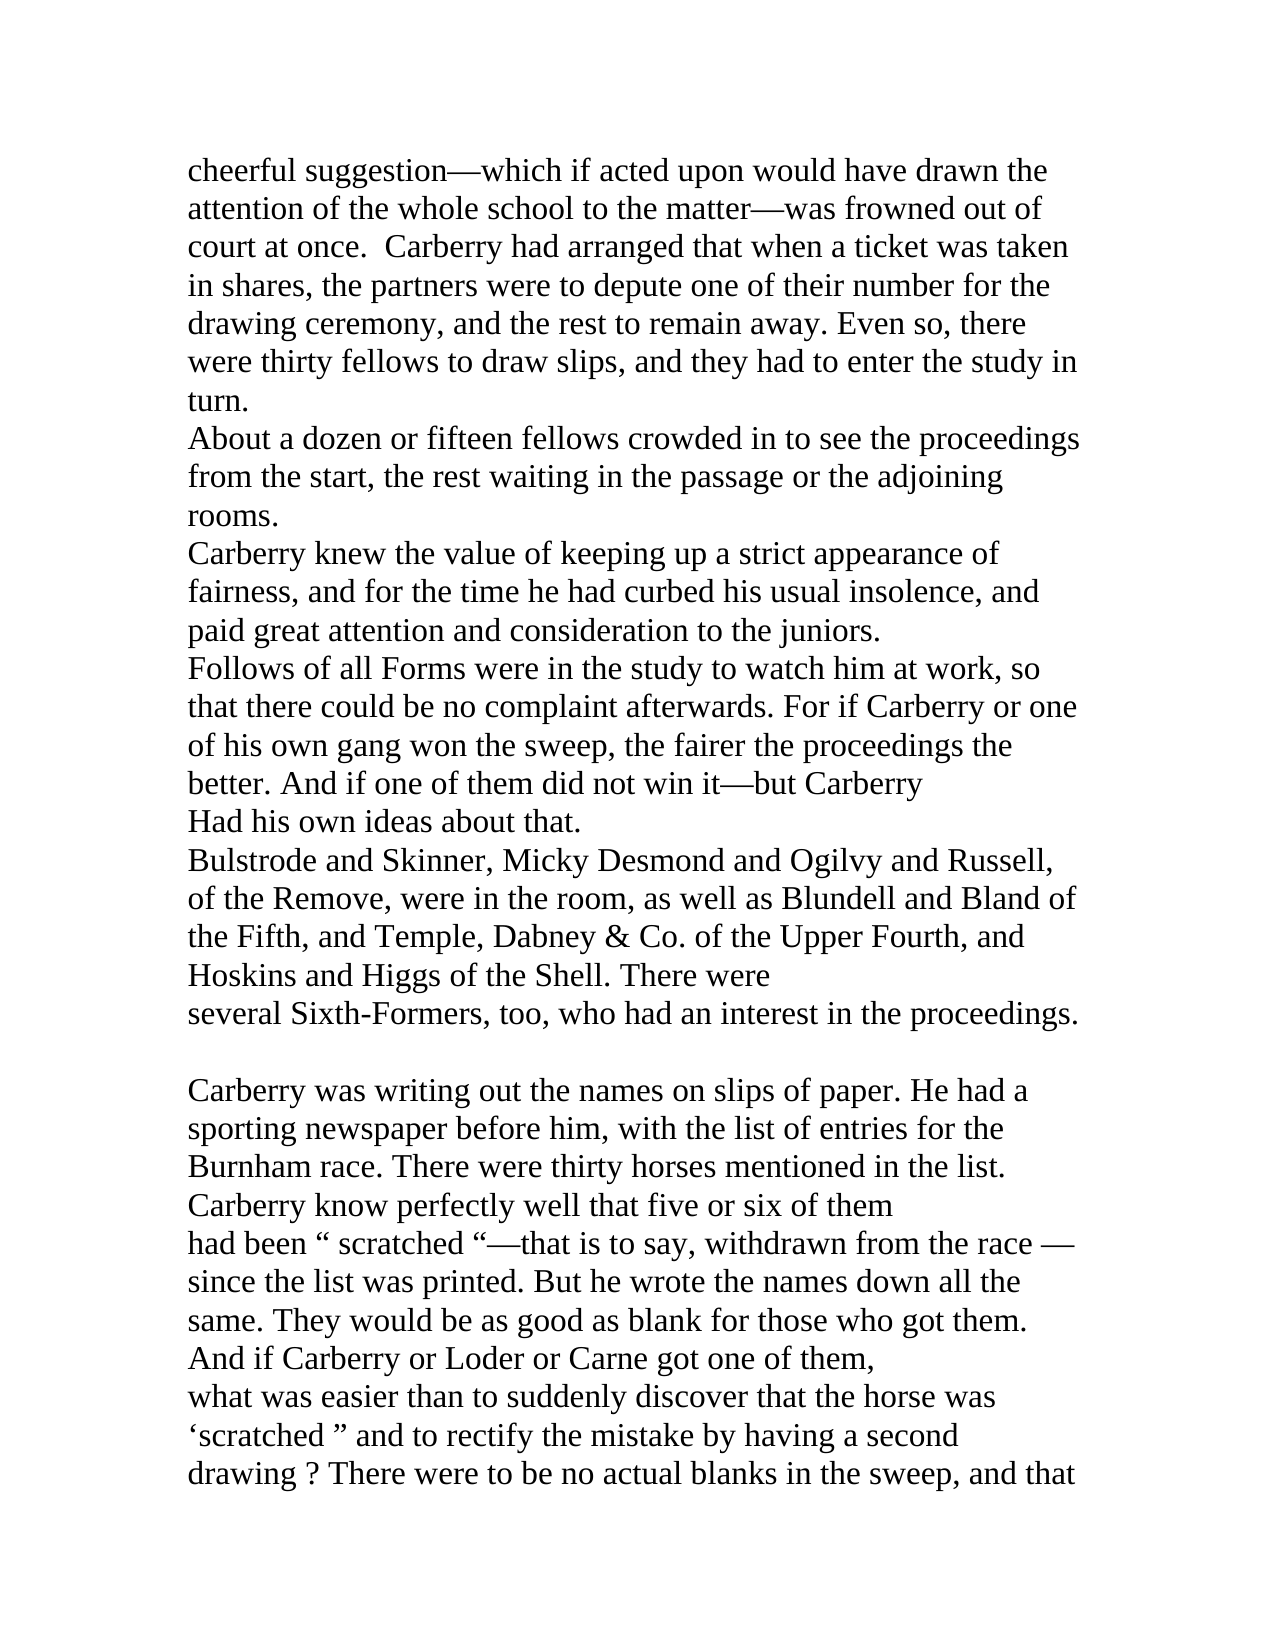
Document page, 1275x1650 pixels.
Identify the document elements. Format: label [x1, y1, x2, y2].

text [187, 150, 1087, 1492]
